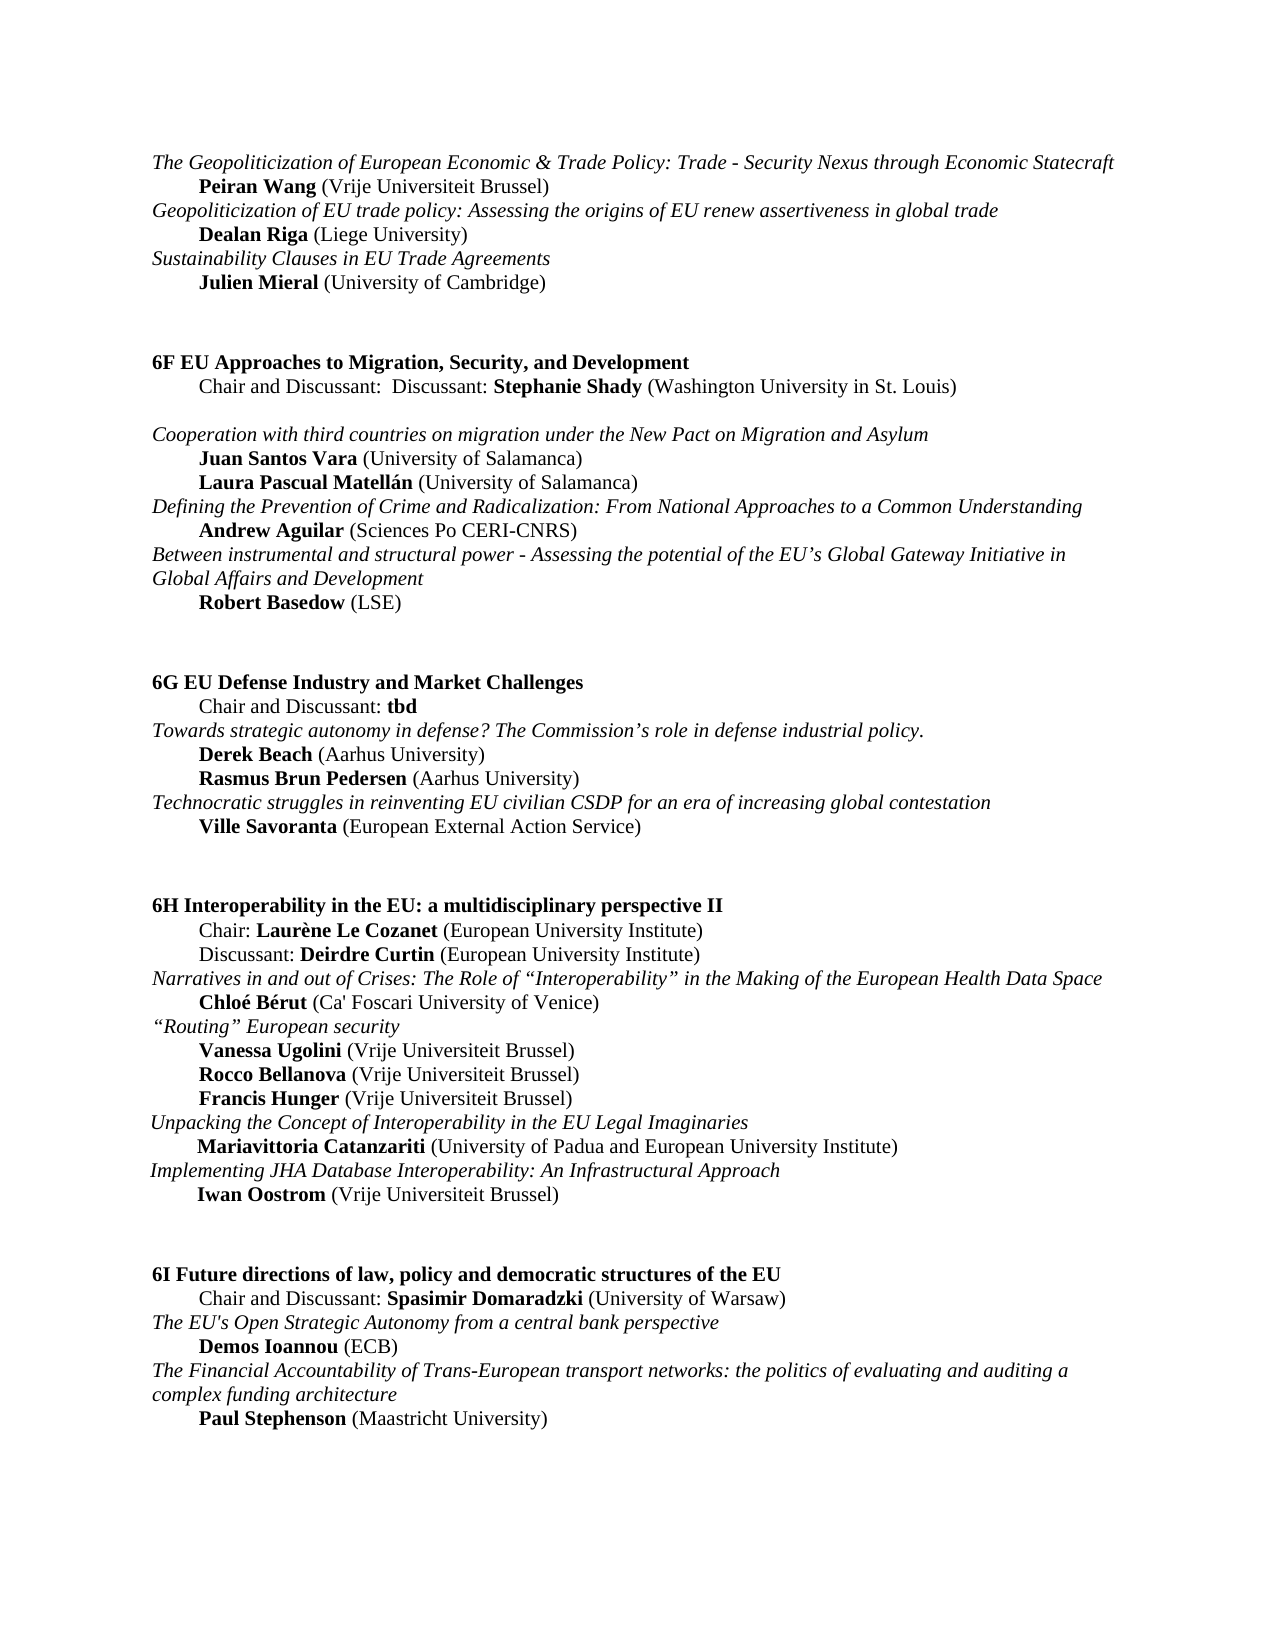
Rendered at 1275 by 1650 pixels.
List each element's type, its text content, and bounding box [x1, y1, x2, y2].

text Geopoliticization of EU trade policy: Assessing the origins of EU renew assertiveness in global trade Dealan Riga (Liege University) [152, 198, 1125, 246]
text Between instrumental and structural power - Assessing the potential of the EU’s Global Gateway Initiative in Global Affairs and Development Robert Basedow (LSE) [152, 542, 1125, 614]
text 6G EU Defense Industry and Market Challenges Chair and Discussant: tbd [152, 670, 1125, 718]
text Narratives in and out of Crises: The Role of “Interoperability” in the Making of the European Health Data Space Chloé Bérut (Ca' Foscari University of Venice) [152, 966, 1125, 1014]
text Implementing JHA Database Interoperability: An Infrastructural Approach Iwan Oostrom (Vrije Universiteit Brussel) [150, 1158, 1125, 1206]
text 6F EU Approaches to Migration, Security, and Development Chair and Discussant: Discussant: Stephanie Shady (Washington University in St. Louis) [152, 350, 1125, 422]
text Sustainability Clauses in EU Trade Agreements Julien Mieral (University of Cambridge) [152, 246, 1125, 294]
text 6I Future directions of law, policy and democratic structures of the EU [152, 1262, 1125, 1286]
text The EU's Open Strategic Autonomy from a central bank perspective Demos Ioannou (ECB) [152, 1310, 1125, 1358]
text Defining the Prevention of Crime and Radicalization: From National Approaches to a Common Understanding Andrew Aguilar (Sciences Po CERI-CNRS) [152, 494, 1125, 542]
text 6H Interoperability in the EU: a multidisciplinary perspective II Chair: Laurène Le Cozanet (European University Institute) Discussant: Deirdre Curtin (European University Institute) [152, 893, 1125, 966]
text Unpacking the Concept of Interoperability in the EU Legal Imaginaries Mariavittoria Catanzariti (University of Padua and European University Institute) [150, 1110, 1125, 1158]
text “Routing” European security Vanessa Ugolini (Vrije Universiteit Brussel) Rocco Bellanova (Vrije Universiteit Brussel) Francis Hunger (Vrije Universiteit Brussel) [152, 1014, 1125, 1110]
text Chair and Discussant: Spasimir Domaradzki (University of Warsaw) [152, 1286, 1125, 1310]
text The Financial Accountability of Trans-European transport networks: the politics of evaluating and auditing a complex funding architecture Paul Stephenson (Maastricht University) [152, 1358, 1125, 1430]
text Towards strategic autonomy in defense? The Commission’s role in defense industrial policy. Derek Beach (Aarhus University) Rasmus Brun Pedersen (Aarhus University) [152, 718, 1125, 790]
text The Geopoliticization of European Economic & Trade Policy: Trade - Security Nexus through Economic Statecraft Peiran Wang (Vrije Universiteit Brussel) [152, 150, 1125, 198]
text Cooperation with third countries on migration under the New Pact on Migration and Asylum Juan Santos Vara (University of Salamanca) Laura Pascual Matellán (University of Salamanca) [152, 422, 1125, 494]
text Technocratic struggles in reinventing EU civilian CSDP for an era of increasing global contestation Ville Savoranta (European External Action Service) [152, 790, 1125, 838]
